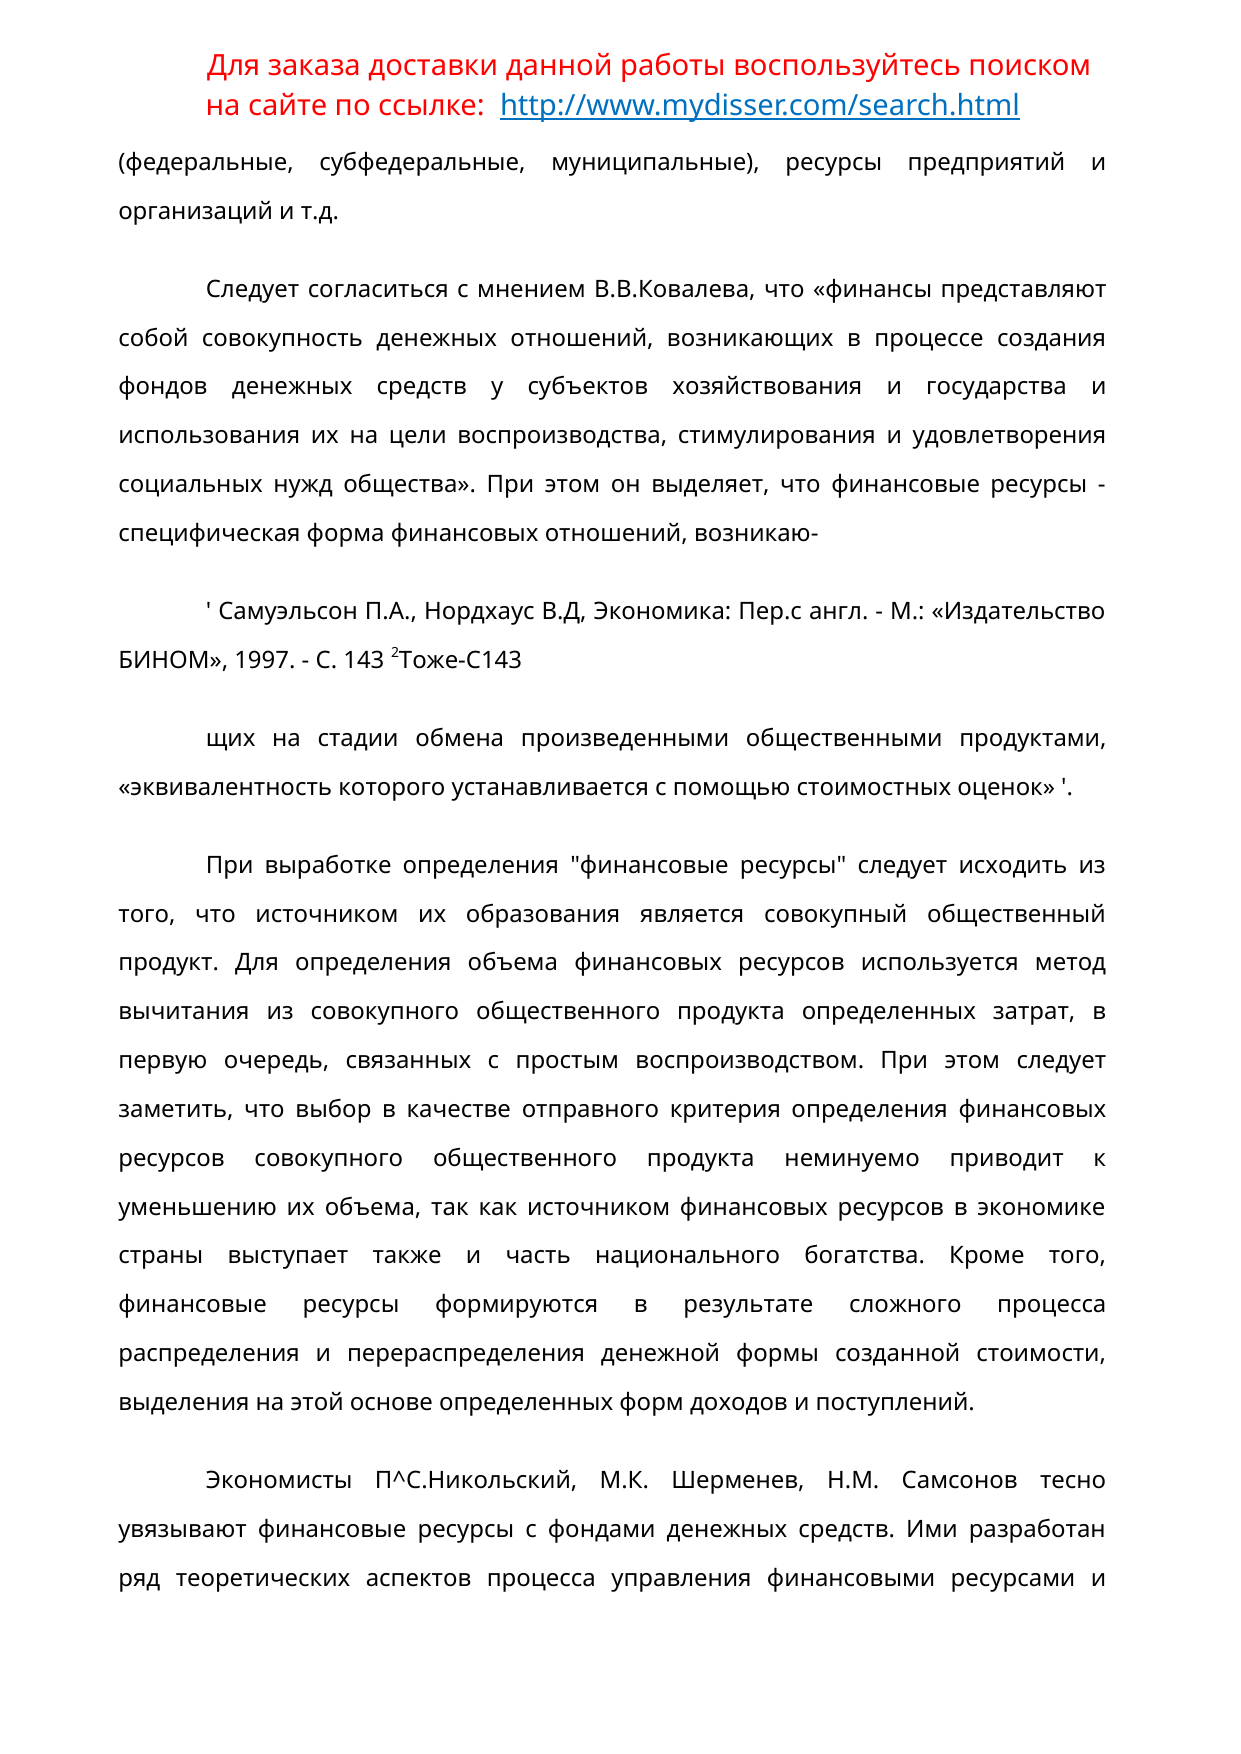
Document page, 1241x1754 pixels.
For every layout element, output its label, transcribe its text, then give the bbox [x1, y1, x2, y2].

text При выработке определения "финансовые ресурсы" следует исходить из того, что источником их образования является совокупный общественный продукт. Для определения объема финансовых ресурсов используется метод вычитания из совокупного общественного продукта определенных затрат, в первую очередь, связанных с простым воспроизводством. При этом следует заметить, что выбор в качестве отправного критерия определения финансовых ресурсов совокупного общественного продукта неминуемо приводит к уменьшению их объема, так как источником финансовых ресурсов в экономике страны выступает также и часть национального богатства. Кроме того, финансовые ресурсы формируются в результате сложного процесса распределения и перераспределения денежной формы созданной стоимости, выделения на этой основе определенных форм доходов и поступлений. [118, 847, 1107, 1417]
text Следует согласиться с мнением В.В.Ковалева, что «финансы представляют собой совокупность денежных отношений, возникающих в процессе создания фондов денежных средств у субъектов хозяйствования и государства и использования их на цели воспроизводства, стимулирования и удовлетворения социальных нужд общества». При этом он выделяет, что финансовые ресурсы - специфическая форма финансовых отношений, возникаю- [118, 271, 1107, 548]
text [118, 144, 1107, 226]
text щих на стадии обмена произведенными общественными продуктами, «эквивалентность которого устанавливается с помощью стоимостных оценок» '. [118, 721, 1107, 802]
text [118, 1463, 1107, 1593]
text ' Самуэльсон П.А., Нордхаус В.Д, Экономика: Пер.с англ. - М.: «Издательство БИНОМ», 1997. - С. 143 2Тоже-С143 [118, 594, 1107, 675]
